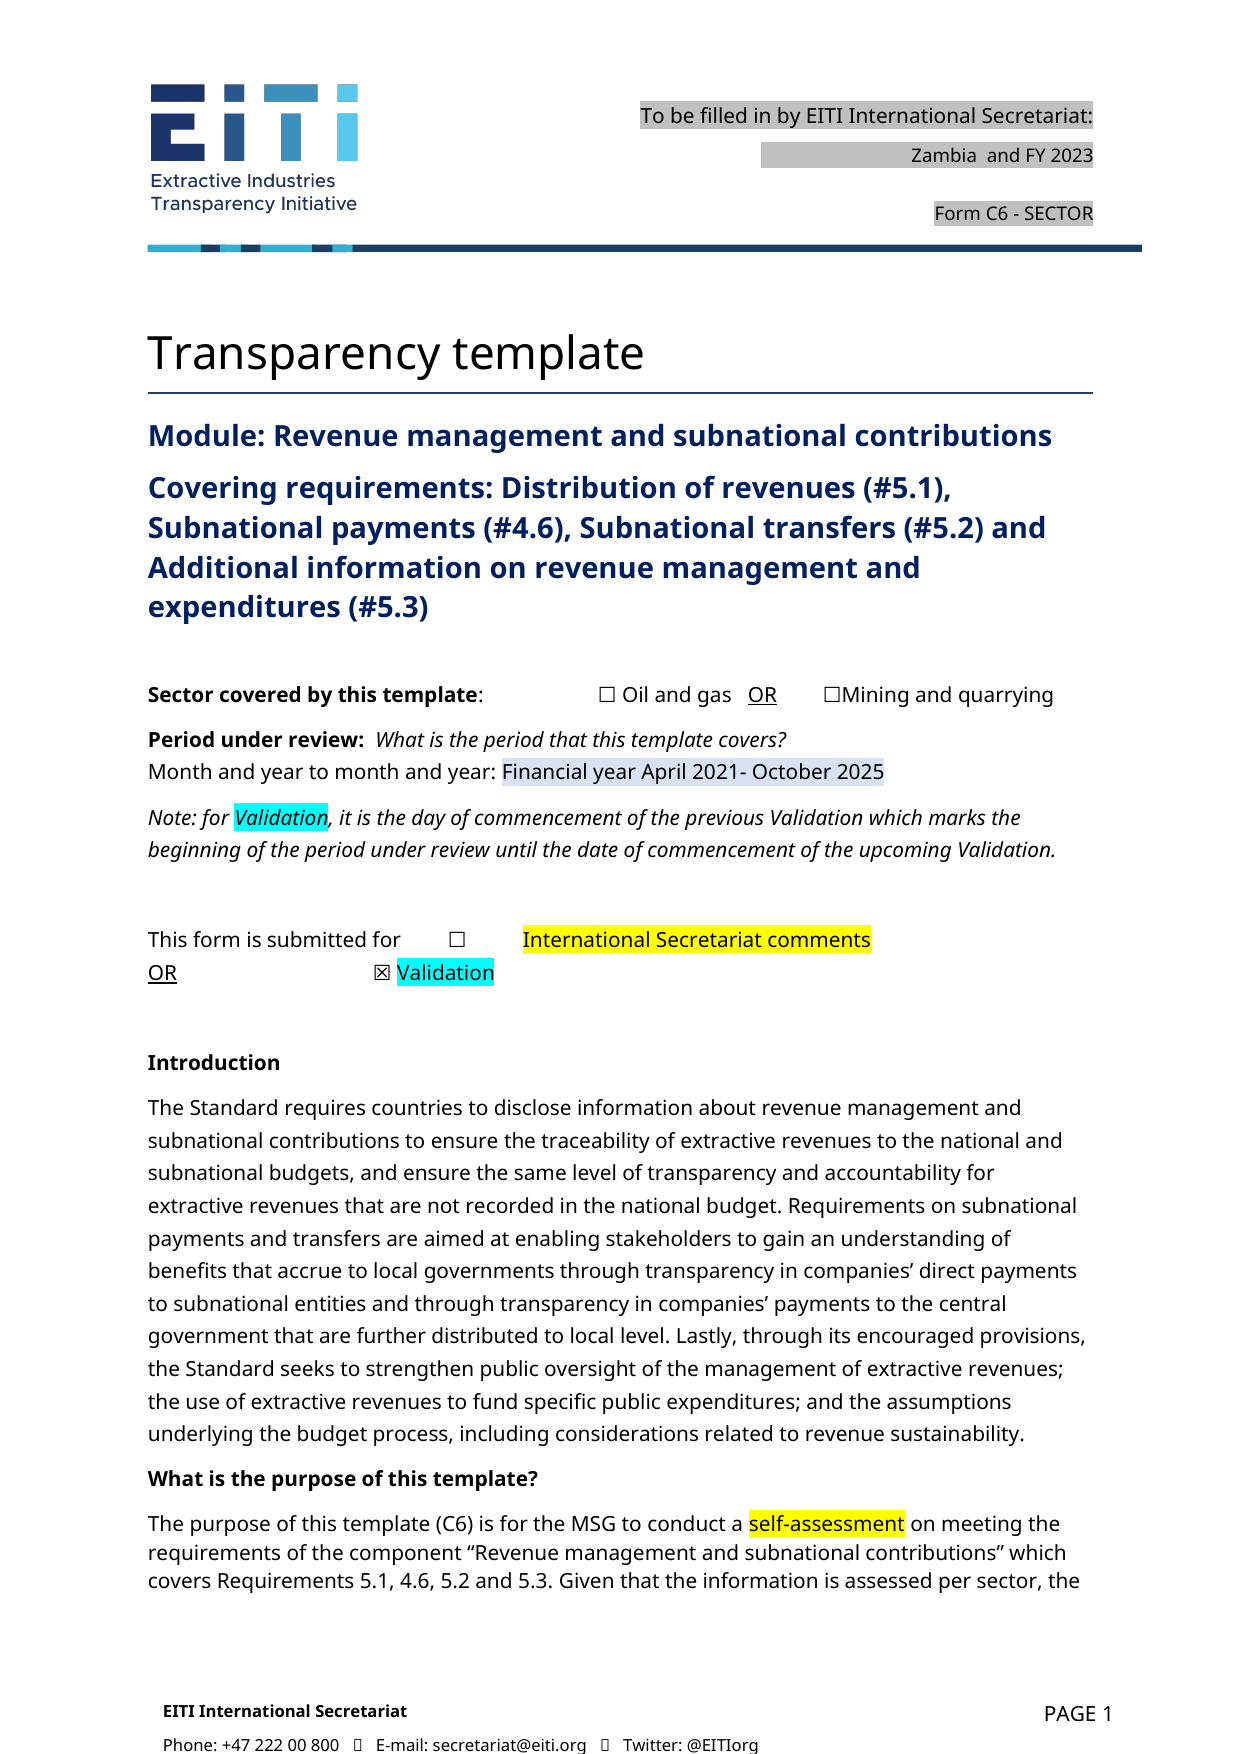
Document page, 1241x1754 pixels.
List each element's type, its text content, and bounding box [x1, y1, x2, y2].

text Introduction [148, 1048, 1093, 1077]
text Sector covered by this template: ☐ Oil and gas OR Mining and quarrying [148, 680, 1093, 708]
text Module: Revenue management and subnational contributions [148, 415, 1093, 455]
text Covering requirements: Distribution of revenues (#5.1), Subnational payments (#4.6), Subnational transfers (#5.2) and Additional information on revenue management and expenditures (#5.3) [148, 468, 1093, 626]
text Note: for Validation, it is the day of commencement of the previous Validation which marks the beginning of the period under review until the date of commencement of the upcoming Validation. [148, 803, 1093, 864]
text Period under review: What is the period that this template covers? Month and year to month and year: Financial year April 2021- October 2025 [148, 725, 1093, 786]
text This form is submitted for ☐ International Secretariat comments OR Validation [148, 925, 1093, 986]
text The Standard requires countries to disclose information about revenue management and subnational contributions to ensure the traceability of extractive revenues to the national and subnational budgets, and ensure the same level of transparency and accountability for extractive revenues that are not recorded in the national budget. Requirements on subnational payments and transfers are aimed at enabling stakeholders to gain an understanding of benefits that accrue to local governments through transparency in companies’ direct payments to subnational entities and through transparency in companies’ payments to the central government that are further distributed to local level. Lastly, through its encouraged provisions, the Standard seeks to strengthen public oversight of the management of extractive revenues; the use of extractive revenues to fund specific public expenditures; and the assumptions underlying the budget process, including considerations related to revenue sustainability. [148, 1093, 1093, 1448]
picture [132, 67, 376, 225]
text Transparency template [148, 321, 1093, 392]
text What is the purpose of this template? [148, 1464, 1093, 1493]
